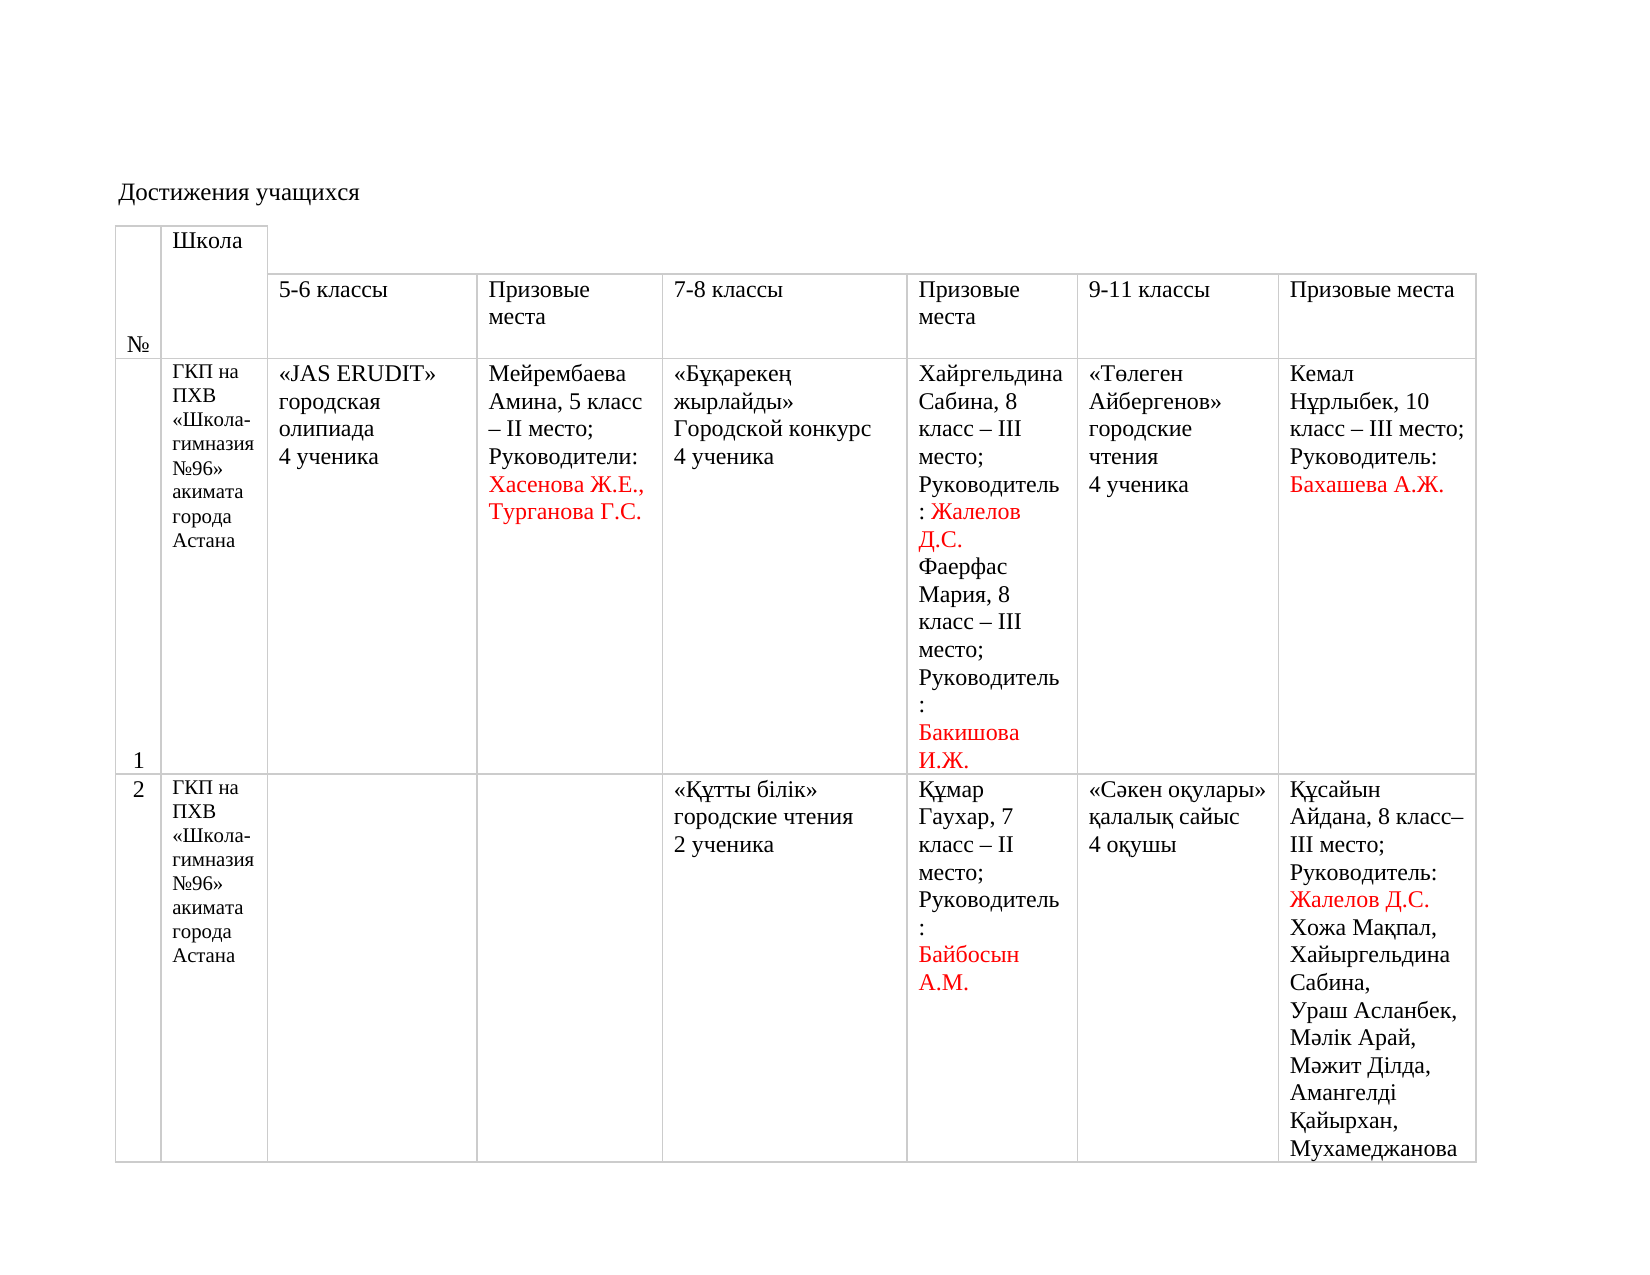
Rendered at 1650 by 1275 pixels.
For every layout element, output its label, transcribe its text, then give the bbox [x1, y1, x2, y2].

table_cell [268, 775, 476, 1161]
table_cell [908, 775, 1077, 1161]
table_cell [162, 775, 267, 1161]
table_cell «Бұқарекең жырлайды» Городской конкурс 4 ученика [663, 359, 906, 773]
table_cell [478, 775, 662, 1161]
text Достижения учащихся [118, 177, 1532, 206]
table_cell ГКП на ПХВ «Школа-гимназия №96» акимата города Астана [162, 359, 267, 773]
table_header Школа [162, 227, 267, 358]
table_cell «JAS ERUDIT» городская олипиада 4 ученика [268, 359, 476, 773]
table_cell Призовые места [908, 275, 1077, 358]
table_cell Хайргельдина Сабина, 8 класс – ІІІ место; Руководитель: Жалелов Д.С. Фаерфас Мария, 8 класс – ІІІ место; Руководитель: Бакишова И.Ж. [908, 359, 1077, 773]
table_cell Призовые места [1279, 275, 1475, 358]
table_cell 9-11 классы [1078, 275, 1278, 358]
table_cell Кемал Нұрлыбек, 10 класс – ІІІ место; Руководитель: Бахашева А.Ж. [1279, 359, 1475, 773]
table_cell «Төлеген Айбергенов» городские чтения 4 ученика [1078, 359, 1278, 773]
table_cell Призовые места [478, 275, 662, 358]
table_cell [663, 775, 906, 1161]
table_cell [1279, 775, 1475, 1161]
table_cell 7-8 классы [663, 275, 906, 358]
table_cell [1078, 775, 1278, 1161]
table_cell 1 [116, 359, 160, 773]
table_header № [116, 227, 160, 358]
table_cell 5-6 классы [268, 275, 476, 358]
table_cell 2 [116, 775, 160, 1161]
table_cell Мейрембаева Амина, 5 класс – ІІ место; Руководители: Хасенова Ж.Е., Турганова Г.С. [478, 359, 662, 773]
